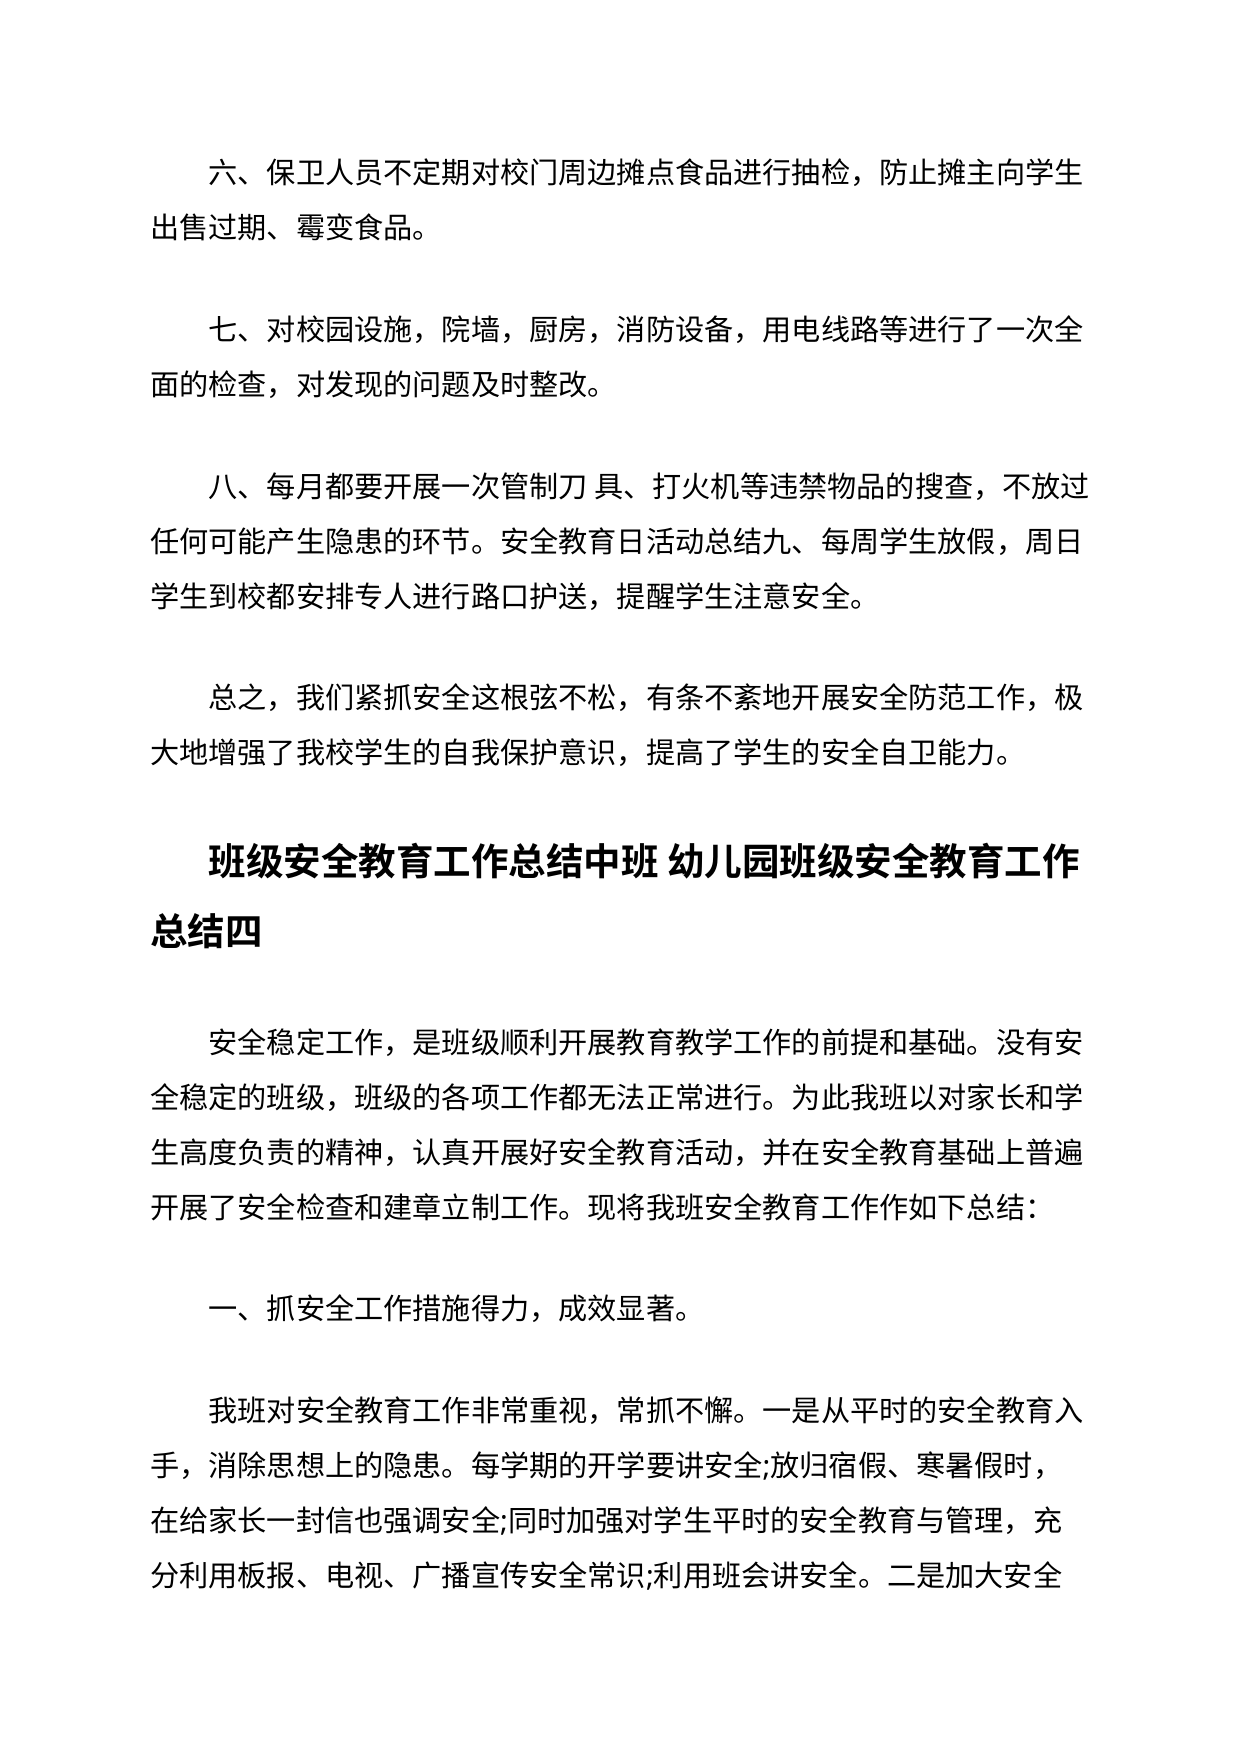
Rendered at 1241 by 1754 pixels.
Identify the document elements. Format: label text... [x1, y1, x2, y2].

text 总之，我们紧抓安全这根弦不松，有条不紊地开展安全防范工作，极大地增强了我校学生的自我保护意识，提高了学生的安全自卫能力。 [150, 675, 1090, 772]
text 七、对校园设施，院墙，厨房，消防设备，用电线路等进行了一次全面的检查，对发现的问题及时整改。 [150, 307, 1090, 404]
text 班级安全教育工作总结中班 幼儿园班级安全教育工作总结四 [150, 832, 1090, 956]
text 一、抓安全工作措施得力，成效显著。 [150, 1286, 1090, 1328]
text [150, 1388, 1090, 1595]
text 六、保卫人员不定期对校门周边摊点食品进行抽检，防止摊主向学生出售过期、霉变食品。 [150, 150, 1090, 247]
text 安全稳定工作，是班级顺利开展教育教学工作的前提和基础。没有安全稳定的班级，班级的各项工作都无法正常进行。为此我班以对家长和学生高度负责的精神，认真开展好安全教育活动，并在安全教育基础上普遍开展了安全检查和建章立制工作。现将我班安全教育工作作如下总结： [150, 1019, 1090, 1226]
text 八、每月都要开展一次管制刀 具、打火机等违禁物品的搜查，不放过任何可能产生隐患的环节。安全教育日活动总结九、每周学生放假，周日学生到校都安排专人进行路口护送，提醒学生注意安全。 [150, 463, 1090, 615]
